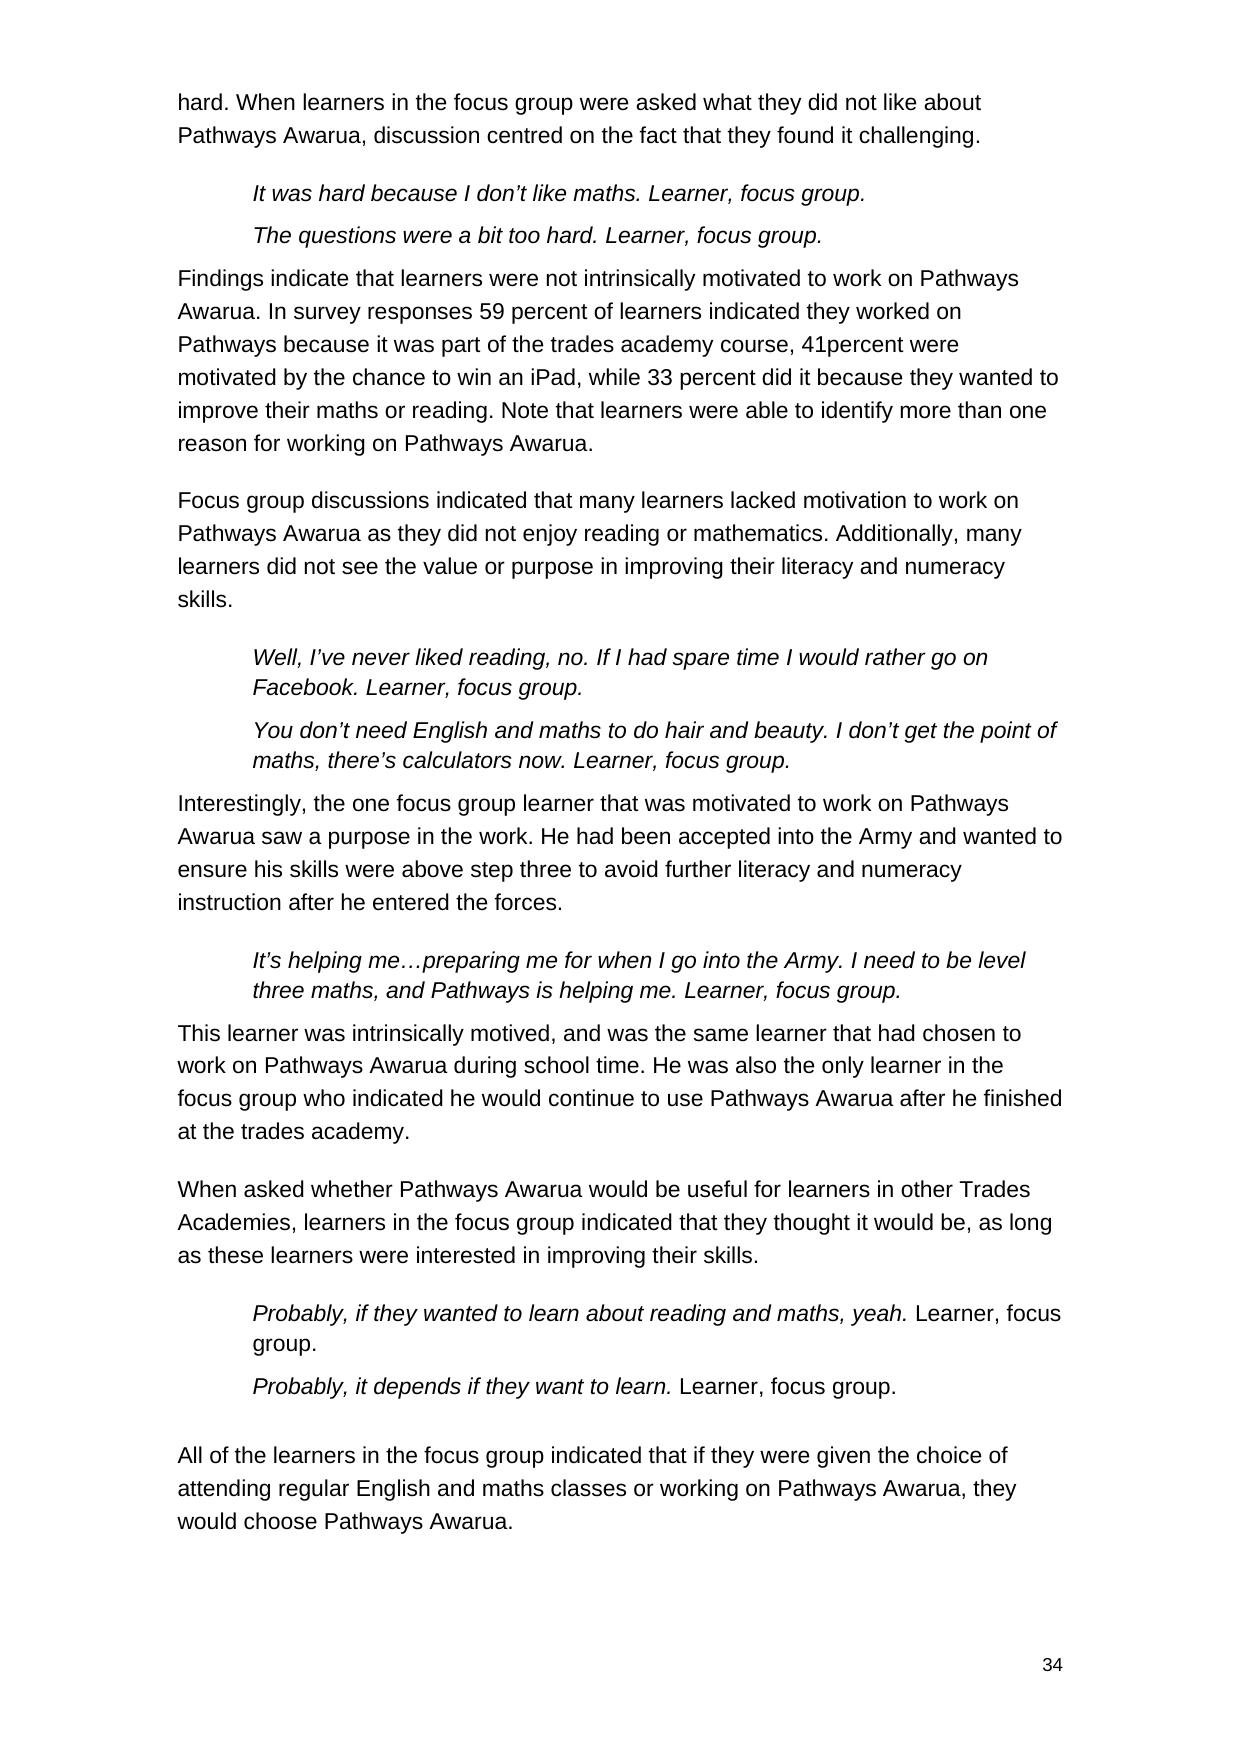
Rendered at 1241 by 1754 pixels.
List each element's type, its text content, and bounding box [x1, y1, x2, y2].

text Interestingly, the one focus group learner that was motivated to work on Pathways Awarua saw a purpose in the work. He had been accepted into the Army and wanted to ensure his skills were above step three to avoid further literacy and numeracy instruction after he entered the forces. [177, 790, 1063, 915]
text Findings indicate that learners were not intrinsically motivated to work on Pathways Awarua. In survey responses 59 percent of learners indicated they worked on Pathways because it was part of the trades academy course, 41percent were motivated by the chance to win an iPad, while 33 percent did it because they wanted to improve their maths or reading. Note that learners were able to identify more than one reason for working on Pathways Awarua. [177, 265, 1063, 456]
text Focus group discussions indicated that many learners lacked motivation to work on Pathways Awarua as they did not enjoy reading or mathematics. Additionally, many learners did not see the value or purpose in improving their literacy and numeracy skills. [177, 487, 1063, 612]
text The questions were a bit too hard. Learner, focus group. [252, 222, 1063, 248]
text All of the learners in the focus group indicated that if they were given the choice of attending regular English and maths classes or working on Pathways Awarua, they would choose Pathways Awarua. [177, 1442, 1063, 1534]
text Well, I’ve never liked reading, no. If I had spare time I would rather go on Facebook. Learner, focus group. [252, 644, 1063, 701]
text This learner was intrinsically motived, and was the same learner that had chosen to work on Pathways Awarua during school time. He was also the only learner in the focus group who indicated he would continue to use Pathways Awarua after he finished at the trades academy. [177, 1019, 1063, 1144]
text Probably, if they wanted to learn about reading and maths, yeah. Learner, focus group. [252, 1300, 1063, 1356]
text When asked whether Pathways Awarua would be useful for learners in other Trades Academies, learners in the focus group indicated that they thought it would be, as long as these learners were interested in improving their skills. [177, 1176, 1063, 1268]
text Probably, it depends if they want to learn. Learner, focus group. [252, 1373, 1063, 1399]
text You don’t need English and maths to do hair and beauty. I don’t get the point of maths, there’s calculators now. Learner, focus group. [252, 717, 1063, 773]
text It was hard because I don’t like maths. Learner, focus group. [252, 179, 1063, 206]
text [177, 89, 1063, 148]
text It’s helping me…preparing me for when I go into the Army. I need to be level three maths, and Pathways is helping me. Learner, focus group. [252, 947, 1063, 1003]
